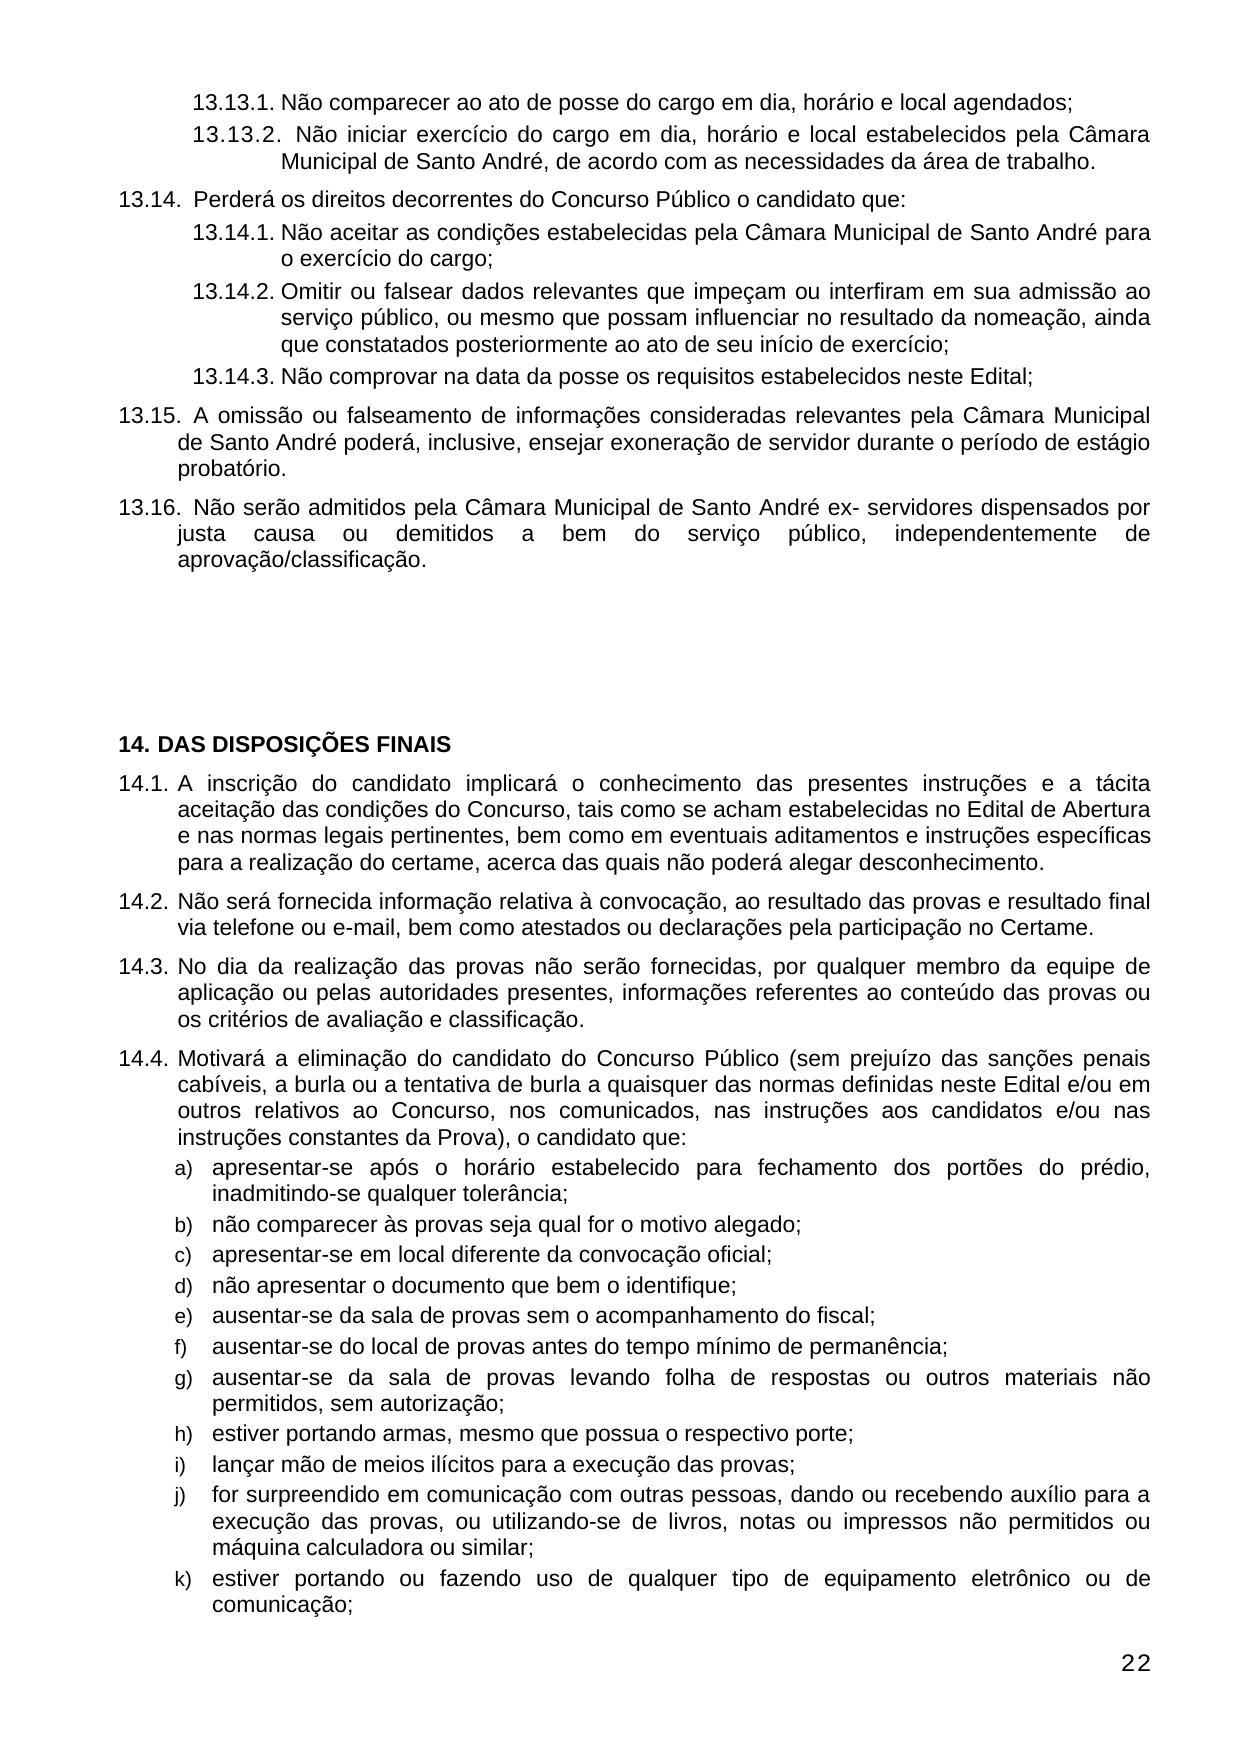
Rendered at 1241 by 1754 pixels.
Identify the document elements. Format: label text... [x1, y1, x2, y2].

list apresentar-se após o horário estabelecido para fechamento dos portões do prédio, inadmitindo-se qualquer tolerância; [174, 1154, 1152, 1207]
list DAS DISPOSIÇÕES FINAIS [118, 731, 1152, 757]
list ausentar-se do local de provas antes do tempo mínimo de permanência; [174, 1333, 1152, 1359]
list Não serão admitidos pela Câmara Municipal de Santo André ex- servidores dispensados por justa causa ou demitidos a bem do serviço público, independentemente de aprovação/classificação. [118, 494, 1152, 573]
list não apresentar o documento que bem o identifique; [174, 1272, 1152, 1298]
list lançar mão de meios ilícitos para a execução das provas; [174, 1451, 1152, 1477]
list Não aceitar as condições estabelecidas pela Câmara Municipal de Santo André para o exercício do cargo; [192, 219, 1152, 272]
list No dia da realização das provas não serão fornecidas, por qualquer membro da equipe de aplicação ou pelas autoridades presentes, informações referentes ao conteúdo das provas ou os critérios de avaliação e classificação. [118, 953, 1152, 1032]
list for surpreendido em comunicação com outras pessoas, dando ou recebendo auxílio para a execução das provas, ou utilizando-se de livros, notas ou impressos não permitidos ou máquina calculadora ou similar; [174, 1481, 1152, 1561]
list Não comparecer ao ato de posse do cargo em dia, horário e local agendados; [192, 89, 1152, 115]
list Motivará a eliminação do candidato do Concurso Público (sem prejuízo das sanções penais cabíveis, a burla ou a tentativa de burla a quaisquer das normas definidas neste Edital e/ou em outros relativos ao Concurso, nos comunicados, nas instruções aos candidatos e/ou nas instruções constantes da Prova), o candidato que: [118, 1044, 1152, 1150]
list Não comprovar na data da posse os requisitos estabelecidos neste Edital; [192, 363, 1152, 390]
list Perderá os direitos decorrentes do Concurso Público o candidato que: [118, 186, 1152, 213]
list ausentar-se da sala de provas levando folha de respostas ou outros materiais não permitidos, sem autorização; [174, 1363, 1152, 1416]
list ausentar-se da sala de provas sem o acompanhamento do fiscal; [174, 1302, 1152, 1329]
list não comparecer às provas seja qual for o motivo alegado; [174, 1211, 1152, 1237]
list apresentar-se em local diferente da convocação oficial; [174, 1241, 1152, 1268]
list Não iniciar exercício do cargo em dia, horário e local estabelecidos pela Câmara Municipal de Santo André, de acordo com as necessidades da área de trabalho. [192, 121, 1152, 174]
list estiver portando armas, mesmo que possua o respectivo porte; [174, 1420, 1152, 1447]
list A omissão ou falseamento de informações consideradas relevantes pela Câmara Municipal de Santo André poderá, inclusive, ensejar exoneração de servidor durante o período de estágio probatório. [118, 402, 1152, 481]
list estiver portando ou fazendo uso de qualquer tipo de equipamento eletrônico ou de comunicação; [174, 1565, 1152, 1617]
list A inscrição do candidato implicará o conhecimento das presentes instruções e a tácita aceitação das condições do Concurso, tais como se acham estabelecidas no Edital de Abertura e nas normas legais pertinentes, bem como em eventuais aditamentos e instruções específicas para a realização do certame, acerca das quais não poderá alegar desconhecimento. [118, 770, 1152, 875]
list Omitir ou falsear dados relevantes que impeçam ou interfiram em sua admissão ao serviço público, ou mesmo que possam influenciar no resultado da nomeação, ainda que constatados posteriormente ao ato de seu início de exercício; [192, 278, 1152, 357]
list Não será fornecida informação relativa à convocação, ao resultado das provas e resultado final via telefone ou e-mail, bem como atestados ou declarações pela participação no Certame. [118, 888, 1152, 940]
